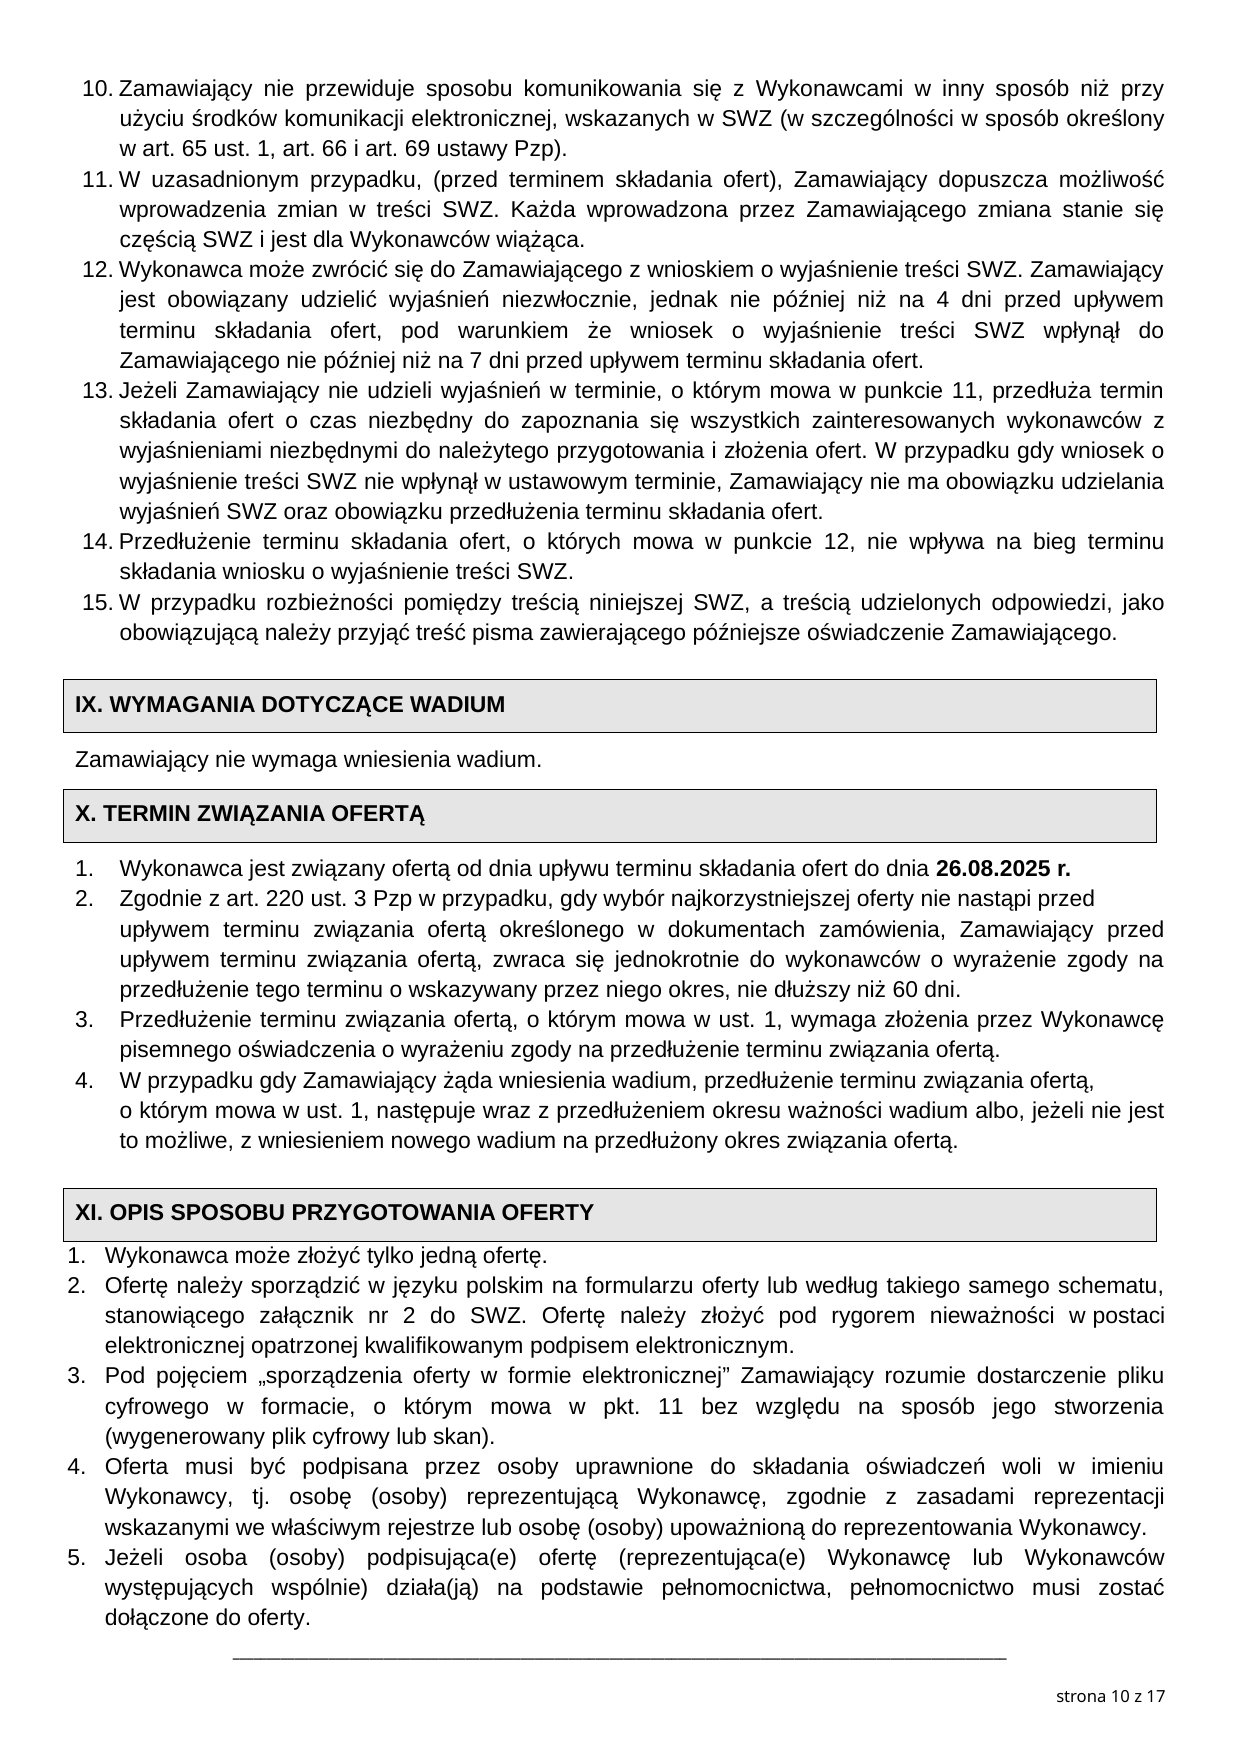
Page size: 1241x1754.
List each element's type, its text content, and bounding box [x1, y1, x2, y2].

list W uzasadnionym przypadku, (przed terminem składania ofert), Zamawiający dopuszcza możliwość wprowadzenia zmian w treści SWZ. Każda wprowadzona przez Zamawiającego zmiana stanie się częścią SWZ i jest dla Wykonawców wiążąca. [82, 166, 1165, 252]
list W przypadku gdy Zamawiający żąda wniesienia wadium, przedłużenie terminu związania ofertą, o którym mowa w ust. 1, następuje wraz z przedłużeniem okresu ważności wadium albo, jeżeli nie jest to możliwe, z wniesieniem nowego wadium na przedłużony okres związania ofertą. [75, 1067, 1165, 1153]
list Przedłużenie terminu związania ofertą, o którym mowa w ust. 1, wymaga złożenia przez Wykonawcę pisemnego oświadczenia o wyrażeniu zgody na przedłużenie terminu związania ofertą. [75, 1006, 1165, 1063]
list Jeżeli Zamawiający nie udzieli wyjaśnień w terminie, o którym mowa w punkcie 11, przedłuża termin składania ofert o czas niezbędny do zapoznania się wszystkich zainteresowanych wykonawców z wyjaśnieniami niezbędnymi do należytego przygotowania i złożenia ofert. W przypadku gdy wniosek o wyjaśnienie treści SWZ nie wpłynął w ustawowym terminie, Zamawiający nie ma obowiązku udzielania wyjaśnień SWZ oraz obowiązku przedłużenia terminu składania ofert. [82, 377, 1165, 524]
list Zamawiający nie przewiduje sposobu komunikowania się z Wykonawcami w inny sposób niż przy użyciu środków komunikacji elektronicznej, wskazanych w SWZ (w szczególności w sposób określony w art. 65 ust. 1, art. 66 i art. 69 ustawy Pzp). [82, 75, 1165, 162]
list Pod pojęciem „sporządzenia oferty w formie elektronicznej” Zamawiający rozumie dostarczenie pliku cyfrowego w formacie, o którym mowa w pkt. 11 bez względu na sposób jego stworzenia (wygenerowany plik cyfrowy lub skan). [67, 1362, 1165, 1449]
list Oferta musi być podpisana przez osoby uprawnione do składania oświadczeń woli w imieniu Wykonawcy, tj. osobę (osoby) reprezentującą Wykonawcę, zgodnie z zasadami reprezentacji wskazanymi we właściwym rejestrze lub osobę (osoby) upoważnioną do reprezentowania Wykonawcy. [67, 1453, 1165, 1540]
table_header IX. WYMAGANIA DOTYCZĄCE WADIUM [64, 680, 1156, 732]
list Zgodnie z art. 220 ust. 3 Pzp w przypadku, gdy wybór najkorzystniejszej oferty nie nastąpi przed upływem terminu związania ofertą określonego w dokumentach zamówienia, Zamawiający przed upływem terminu związania ofertą, zwraca się jednokrotnie do wykonawców o wyrażenie zgody na przedłużenie tego terminu o wskazywany przez niego okres, nie dłuższy niż 60 dni. [75, 885, 1165, 1002]
table_header XI. OPIS SPOSOBU PRZYGOTOWANIA OFERTY [64, 1189, 1156, 1241]
list Przedłużenie terminu składania ofert, o których mowa w punkcie 12, nie wpływa na bieg terminu składania wniosku o wyjaśnienie treści SWZ. [82, 528, 1165, 585]
table_header X. TERMIN ZWIĄZANIA OFERTĄ [64, 790, 1156, 842]
text Zamawiający nie wymaga wniesienia wadium. [75, 746, 1165, 772]
list Wykonawca jest związany ofertą od dnia upływu terminu składania ofert do dnia 26.08.2025 r. [75, 855, 1165, 882]
list Jeżeli osoba (osoby) podpisująca(e) ofertę (reprezentująca(e) Wykonawcę lub Wykonawców występujących wspólnie) działa(ją) na podstawie pełnomocnictwa, pełnomocnictwo musi zostać dołączone do oferty. [67, 1544, 1165, 1631]
list Wykonawca może złożyć tylko jedną ofertę. [67, 1242, 1165, 1268]
list W przypadku rozbieżności pomiędzy treścią niniejszej SWZ, a treścią udzielonych odpowiedzi, jako obowiązującą należy przyjąć treść pisma zawierającego późniejsze oświadczenie Zamawiającego. [82, 588, 1165, 645]
list Wykonawca może zwrócić się do Zamawiającego z wnioskiem o wyjaśnienie treści SWZ. Zamawiający jest obowiązany udzielić wyjaśnień niezwłocznie, jednak nie później niż na 4 dni przed upływem terminu składania ofert, pod warunkiem że wniosek o wyjaśnienie treści SWZ wpłynął do Zamawiającego nie później niż na 7 dni przed upływem terminu składania ofert. [82, 256, 1165, 373]
list Ofertę należy sporządzić w języku polskim na formularzu oferty lub według takiego samego schematu, stanowiącego załącznik nr 2 do SWZ. Ofertę należy złożyć pod rygorem nieważności w postaci elektronicznej opatrzonej kwalifikowanym podpisem elektronicznym. [67, 1272, 1165, 1359]
